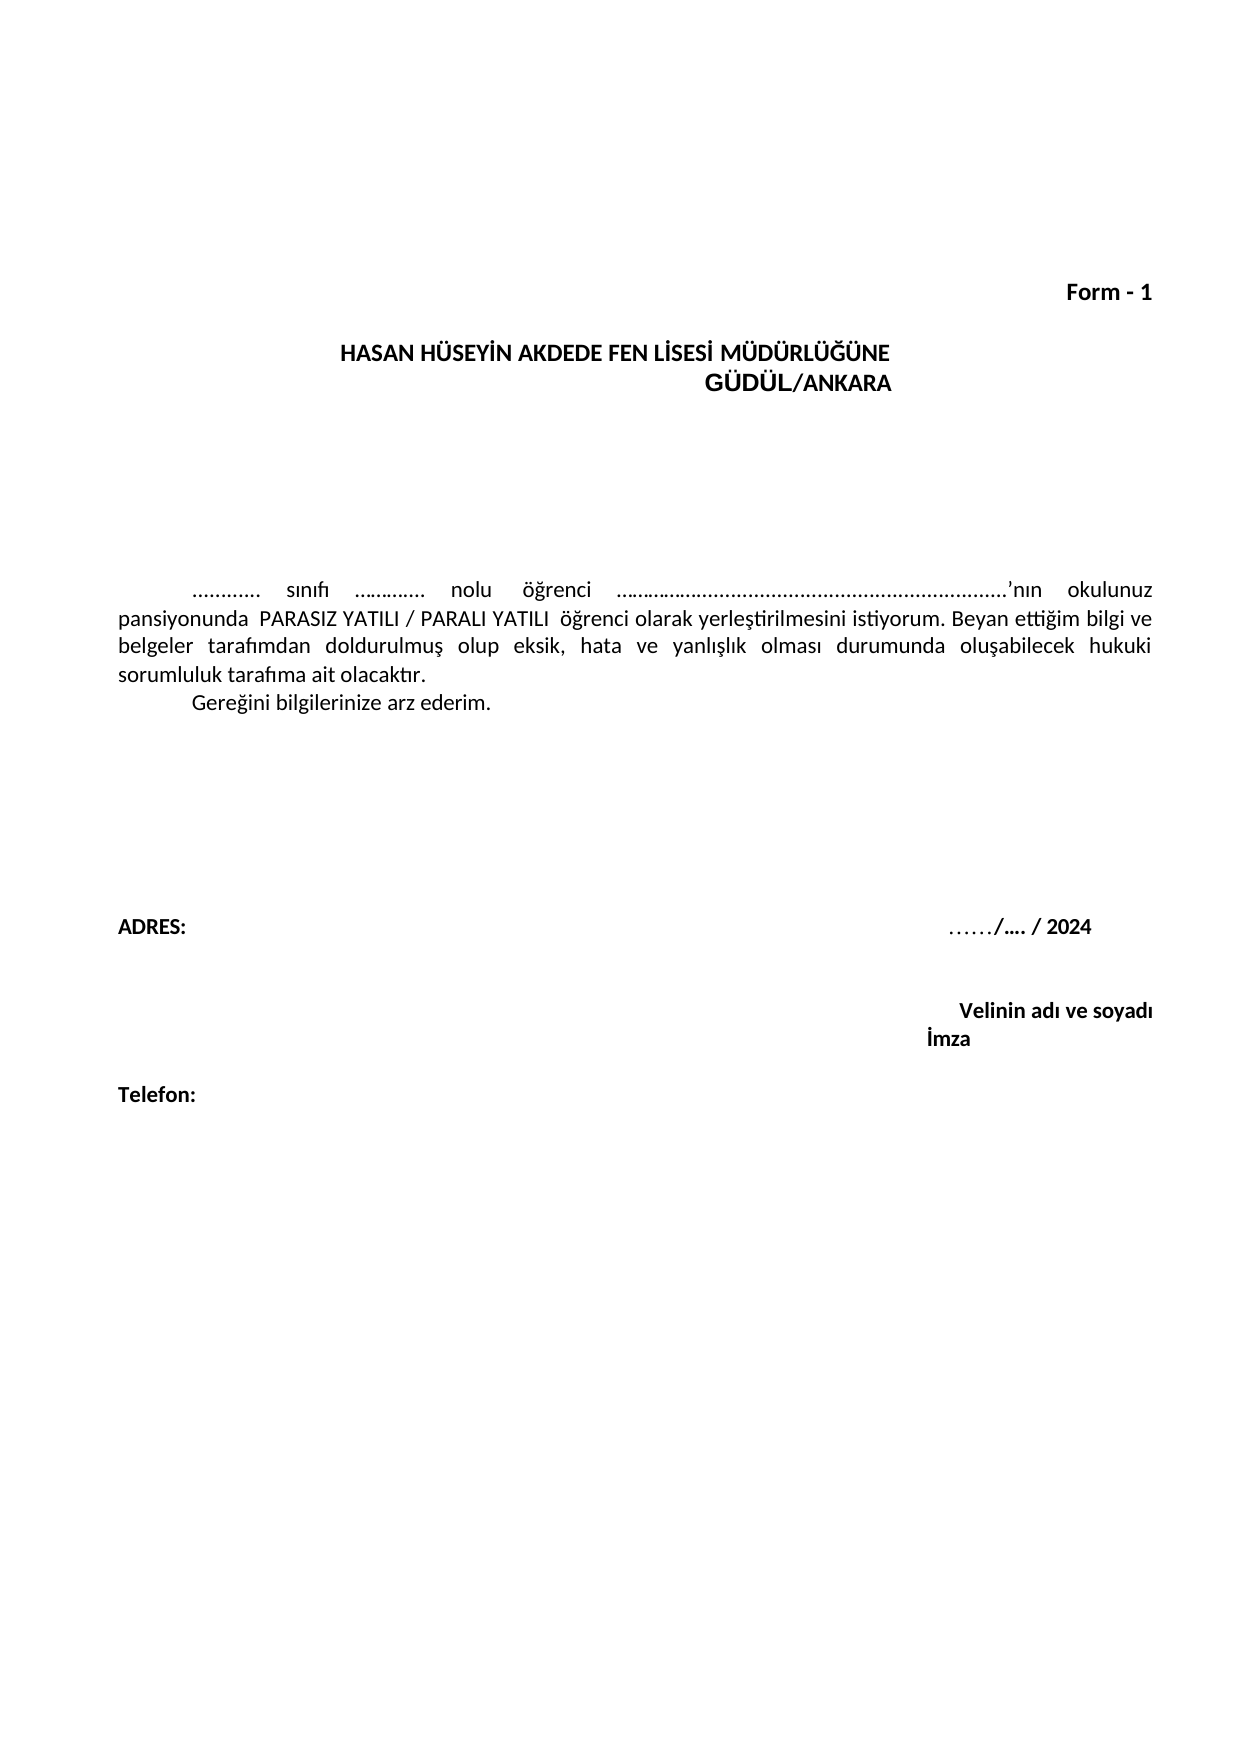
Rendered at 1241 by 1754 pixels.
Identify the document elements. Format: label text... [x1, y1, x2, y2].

subtitle HASAN HÜSEYİN AKDEDE FEN LİSESİ MÜDÜRLÜĞÜNE [46, 337, 890, 367]
text Form - 1 [46, 276, 1153, 307]
text ............ sınıfı ……….... nolu öğrenci ……………......................................................’nın okulunuz pansiyonunda PARASIZ YATILI / PARALI YATILI öğrenci olarak yerleştirilmesini istiyorum. Beyan ettiğim bilgi ve belgeler tarafımdan doldurulmuş olup eksik, hata ve yanlışlık olması durumunda oluşabilecek hukuki sorumluluk tarafıma ait olacaktır. [118, 576, 1153, 688]
text GÜDÜL/ANKARA [46, 367, 892, 398]
text İmza [46, 1024, 1153, 1052]
text Velinin adı ve soyadı [46, 996, 1153, 1024]
text Gereğini bilgilerinize arz ederim. [192, 688, 1178, 716]
text ADRES: ……/…. / 2024 [118, 912, 1178, 940]
text Telefon: [118, 1080, 398, 1108]
